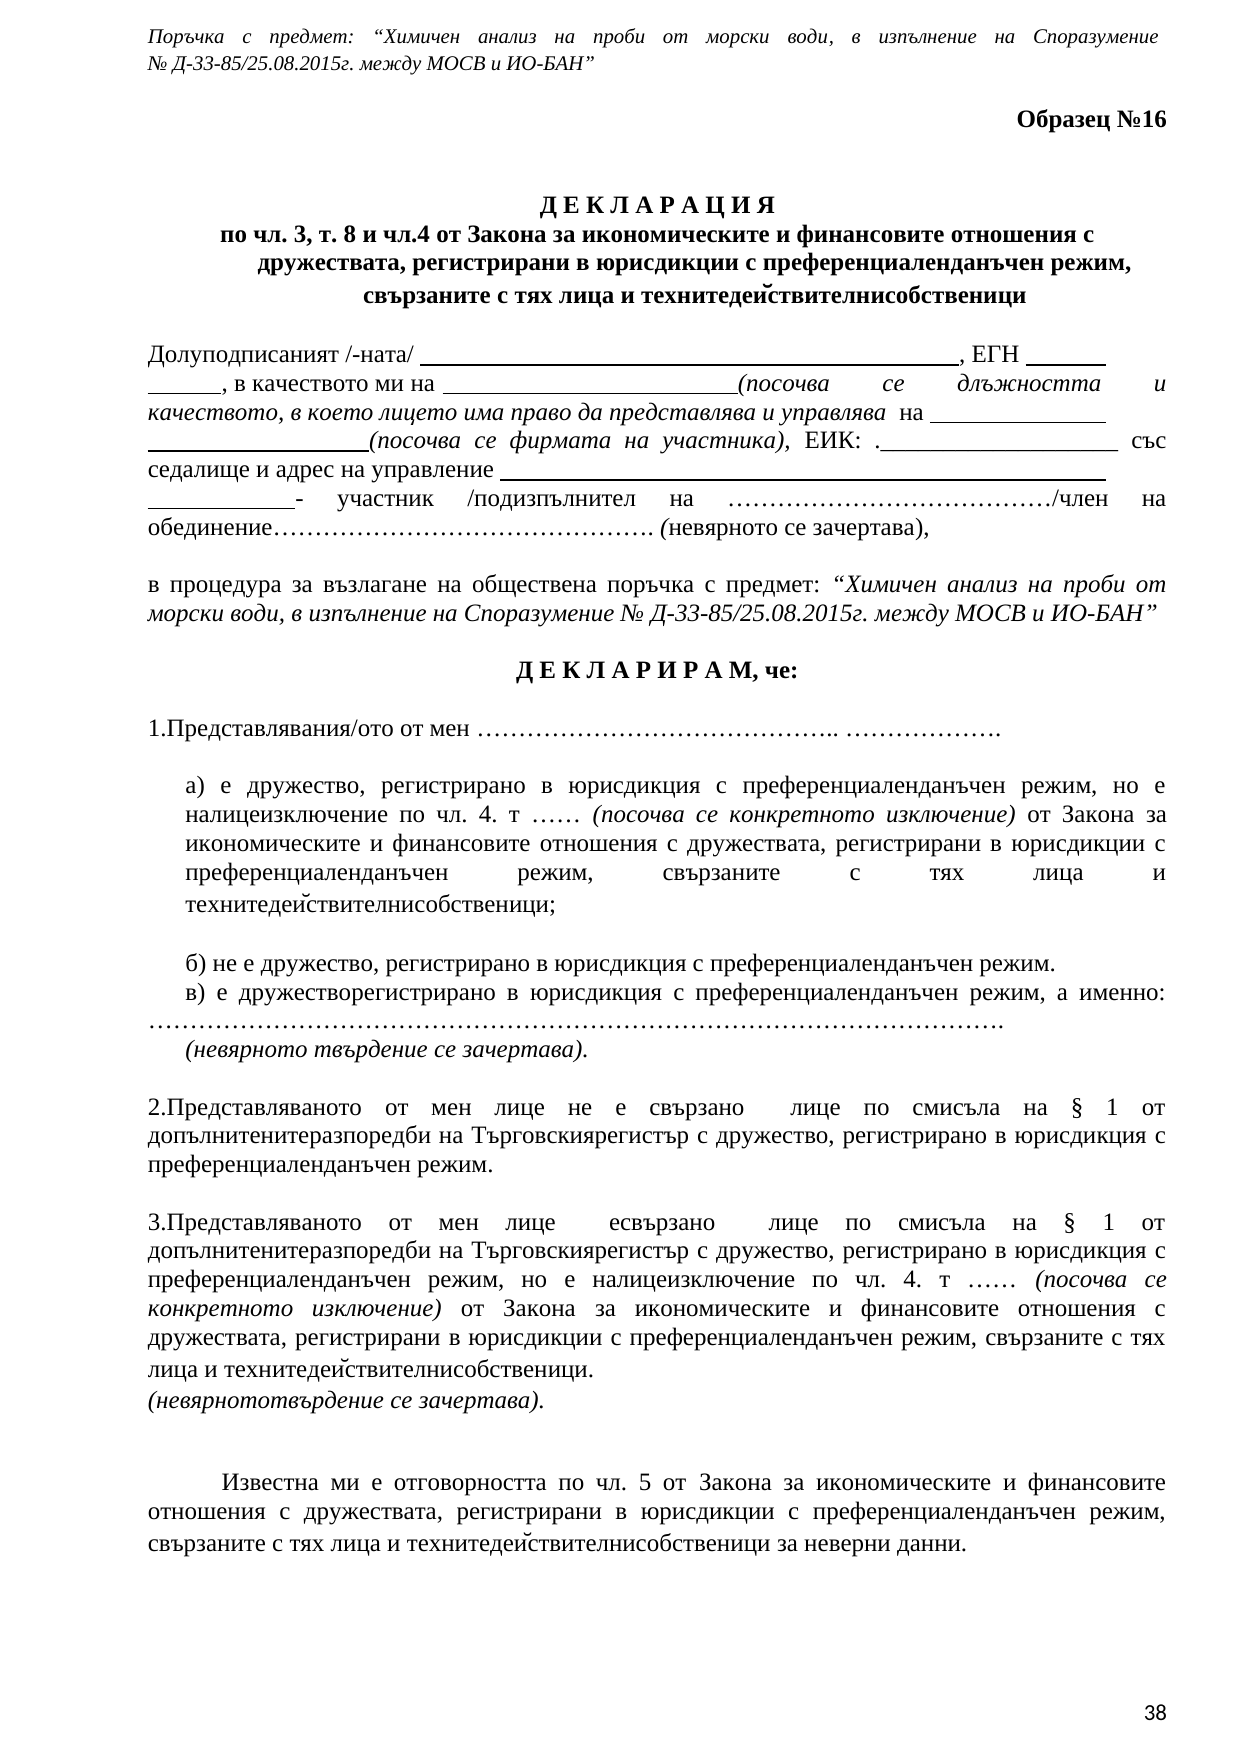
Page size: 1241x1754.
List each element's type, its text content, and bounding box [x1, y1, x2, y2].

text Известна ми е отговорността по чл. 5 от Закона за икономическите и финансовите отношения с дружествата, регистрирани в юрисдикции с преференциаленданъчен режим, свързаните с тях лица и технитедействителнисобственици за неверни данни. [148, 1467, 1167, 1559]
text 3.Представляваното от мен лице есвързано лице по смисъла на § 1 от допълнитенитеразпоредби на Търговскиярегистър с дружество, регистрирано в юрисдикция с преференциаленданъчен режим, но е налицеизключение по чл. 4. т …… (посочва се конкретното изключение) от Закона за икономическите и финансовите отношения с дружествата, регистрирани в юрисдикции с преференциаленданъчен режим, свързаните с тях лица и технитедействителнисобственици. [148, 1207, 1167, 1385]
text (невярното твърдение се зачертава). [148, 1034, 1167, 1063]
text Д Е К Л А Р И Р А М, че: [148, 655, 1167, 684]
text Долуподписаният /-ната/ , ЕГН , в качеството ми на (посочва се длъжността и качеството, в което лицето има право да представлява и управлява на (посочва се фирмата на участника), ЕИК: .___________________ със седалище и адрес на управление - участник /подизпълнител на …………………………………/член на обединение………………………………………. (невярното се зачертава), [148, 339, 1167, 540]
text в процедура за възлагане на обществена поръчка с предмет: “Химичен анализ на проби от морски води, в изпълнение на Споразумение № Д-33-85/25.08.2015г. между МОСВ и ИО-БАН” [148, 569, 1167, 627]
text 1.Представлявания/ото от мен …………………………………….. ………………. [148, 713, 1167, 742]
text в) е дружестворегистрирано в юрисдикция с преференциаленданъчен режим, а именно:…………………………………………………………………………………………. [148, 977, 1167, 1034]
text по чл. 3, т. 8 и чл.4 от Закона за икономическите и финансовите отношения с дружествата, регистрирани в юрисдикции с преференциаленданъчен режим, свързаните с тях лица и технитедействителнисобственици [148, 219, 1167, 310]
text Д Е К Л А Р А Ц И Я [148, 190, 1167, 219]
text Образец №16 [148, 104, 1167, 132]
text a) e дружество, регистрирано в юрисдикция с преференциаленданъчен режим, но е налицеизключение по чл. 4. т …… (посочва се конкретното изключение) от Закона за икономическите и финансовите отношения с дружествата, регистрирани в юрисдикции с преференциаленданъчен режим, свързаните с тях лица и технитедействителнисобственици; [185, 770, 1167, 919]
text 2.Представляваното от мен лице не е свързано лице по смисъла на § 1 от допълнитенитеразпоредби на Търговскиярегистър с дружество, регистрирано в юрисдикция с преференциаленданъчен режим. [148, 1092, 1167, 1178]
text б) не е дружество, регистрирано в юрисдикция с преференциаленданъчен режим. [185, 948, 1167, 977]
text (невярнототвърдение се зачертава). [148, 1385, 1167, 1413]
